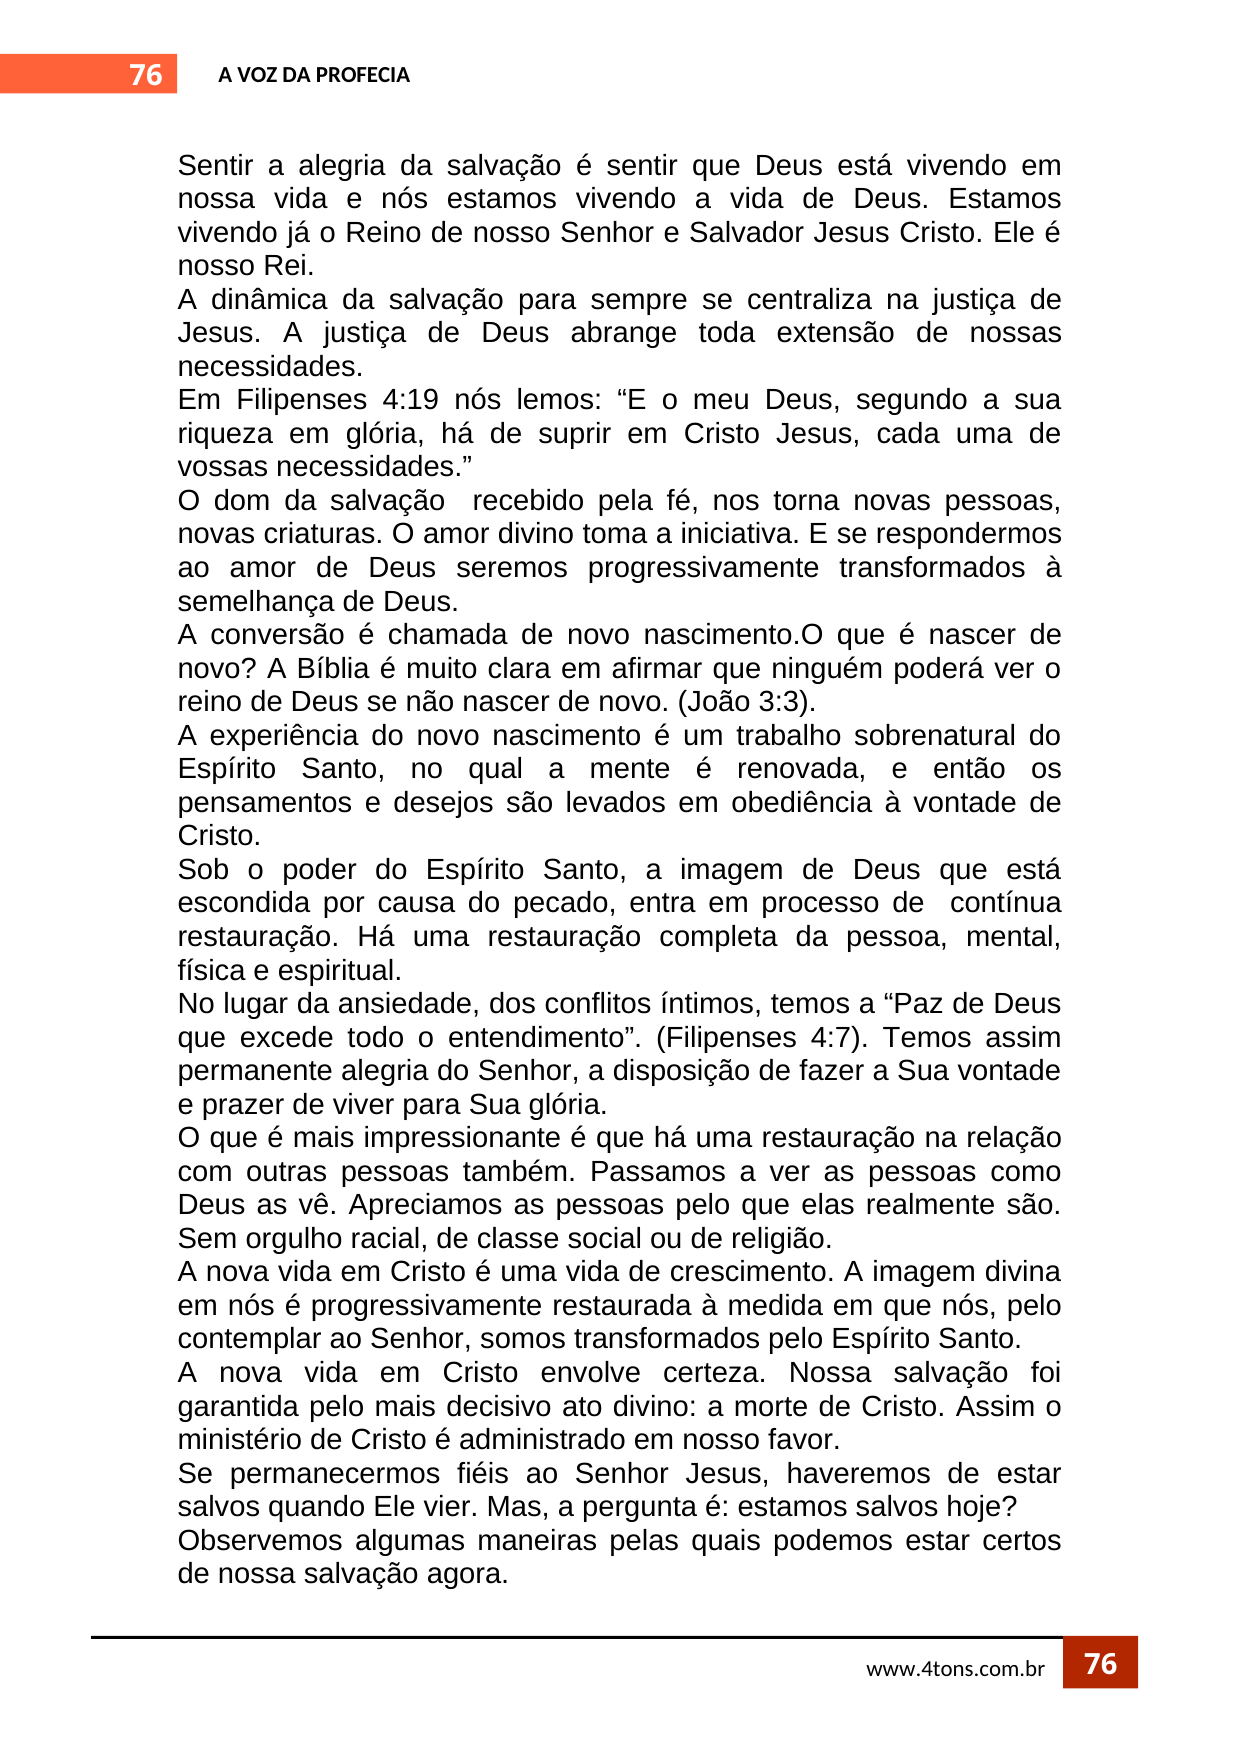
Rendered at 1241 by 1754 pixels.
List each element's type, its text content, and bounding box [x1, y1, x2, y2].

text A conversão é chamada de novo nascimento.O que é nascer de novo? A Bíblia é muito clara em afirmar que ninguém poderá ver o reino de Deus se não nascer de novo. (João 3:3). [177, 617, 1063, 718]
text Se permanecermos fiéis ao Senhor Jesus, haveremos de estar salvos quando Ele vier. Mas, a pergunta é: estamos salvos hoje? [177, 1456, 1063, 1523]
text O dom da salvação recebido pela fé, nos torna novas pessoas, novas criaturas. O amor divino toma a iniciativa. E se respondermos ao amor de Deus seremos progressivamente transformados à semelhança de Deus. [177, 483, 1063, 617]
text A nova vida em Cristo envolve certeza. Nossa salvação foi garantida pelo mais decisivo ato divino: a morte de Cristo. Assim o ministério de Cristo é administrado em nosso favor. [177, 1355, 1063, 1456]
text A nova vida em Cristo é uma vida de crescimento. A imagem divina em nós é progressivamente restaurada à medida em que nós, pelo contemplar ao Senhor, somos transformados pelo Espírito Santo. [177, 1254, 1063, 1355]
text A experiência do novo nascimento é um trabalho sobrenatural do Espírito Santo, no qual a mente é renovada, e então os pensamentos e desejos são levados em obediência à vontade de Cristo. [177, 718, 1063, 852]
text No lugar da ansiedade, dos conflitos íntimos, temos a “Paz de Deus que excede todo o entendimento”. (Filipenses 4:7). Temos assim permanente alegria do Senhor, a disposição de fazer a Sua vontade e prazer de viver para Sua glória. [177, 986, 1063, 1120]
text Em Filipenses 4:19 nós lemos: “E o meu Deus, segundo a sua riqueza em glória, há de suprir em Cristo Jesus, cada uma de vossas necessidades.” [177, 382, 1063, 483]
text A dinâmica da salvação para sempre se centraliza na justiça de Jesus. A justiça de Deus abrange toda extensão de nossas necessidades. [177, 282, 1063, 382]
text O que é mais impressionante é que há uma restauração na relação com outras pessoas também. Passamos a ver as pessoas como Deus as vê. Apreciamos as pessoas pelo que elas realmente são. Sem orgulho racial, de classe social ou de religião. [177, 1120, 1063, 1254]
text Observemos algumas maneiras pelas quais podemos estar certos de nossa salvação agora. [177, 1523, 1063, 1590]
text Sob o poder do Espírito Santo, a imagem de Deus que está escondida por causa do pecado, entra em processo de contínua restauração. Há uma restauração completa da pessoa, mental, física e espiritual. [177, 852, 1063, 986]
text Sentir a alegria da salvação é sentir que Deus está vivendo em nossa vida e nós estamos vivendo a vida de Deus. Estamos vivendo já o Reino de nosso Senhor e Salvador Jesus Cristo. Ele é nosso Rei. [177, 148, 1063, 282]
